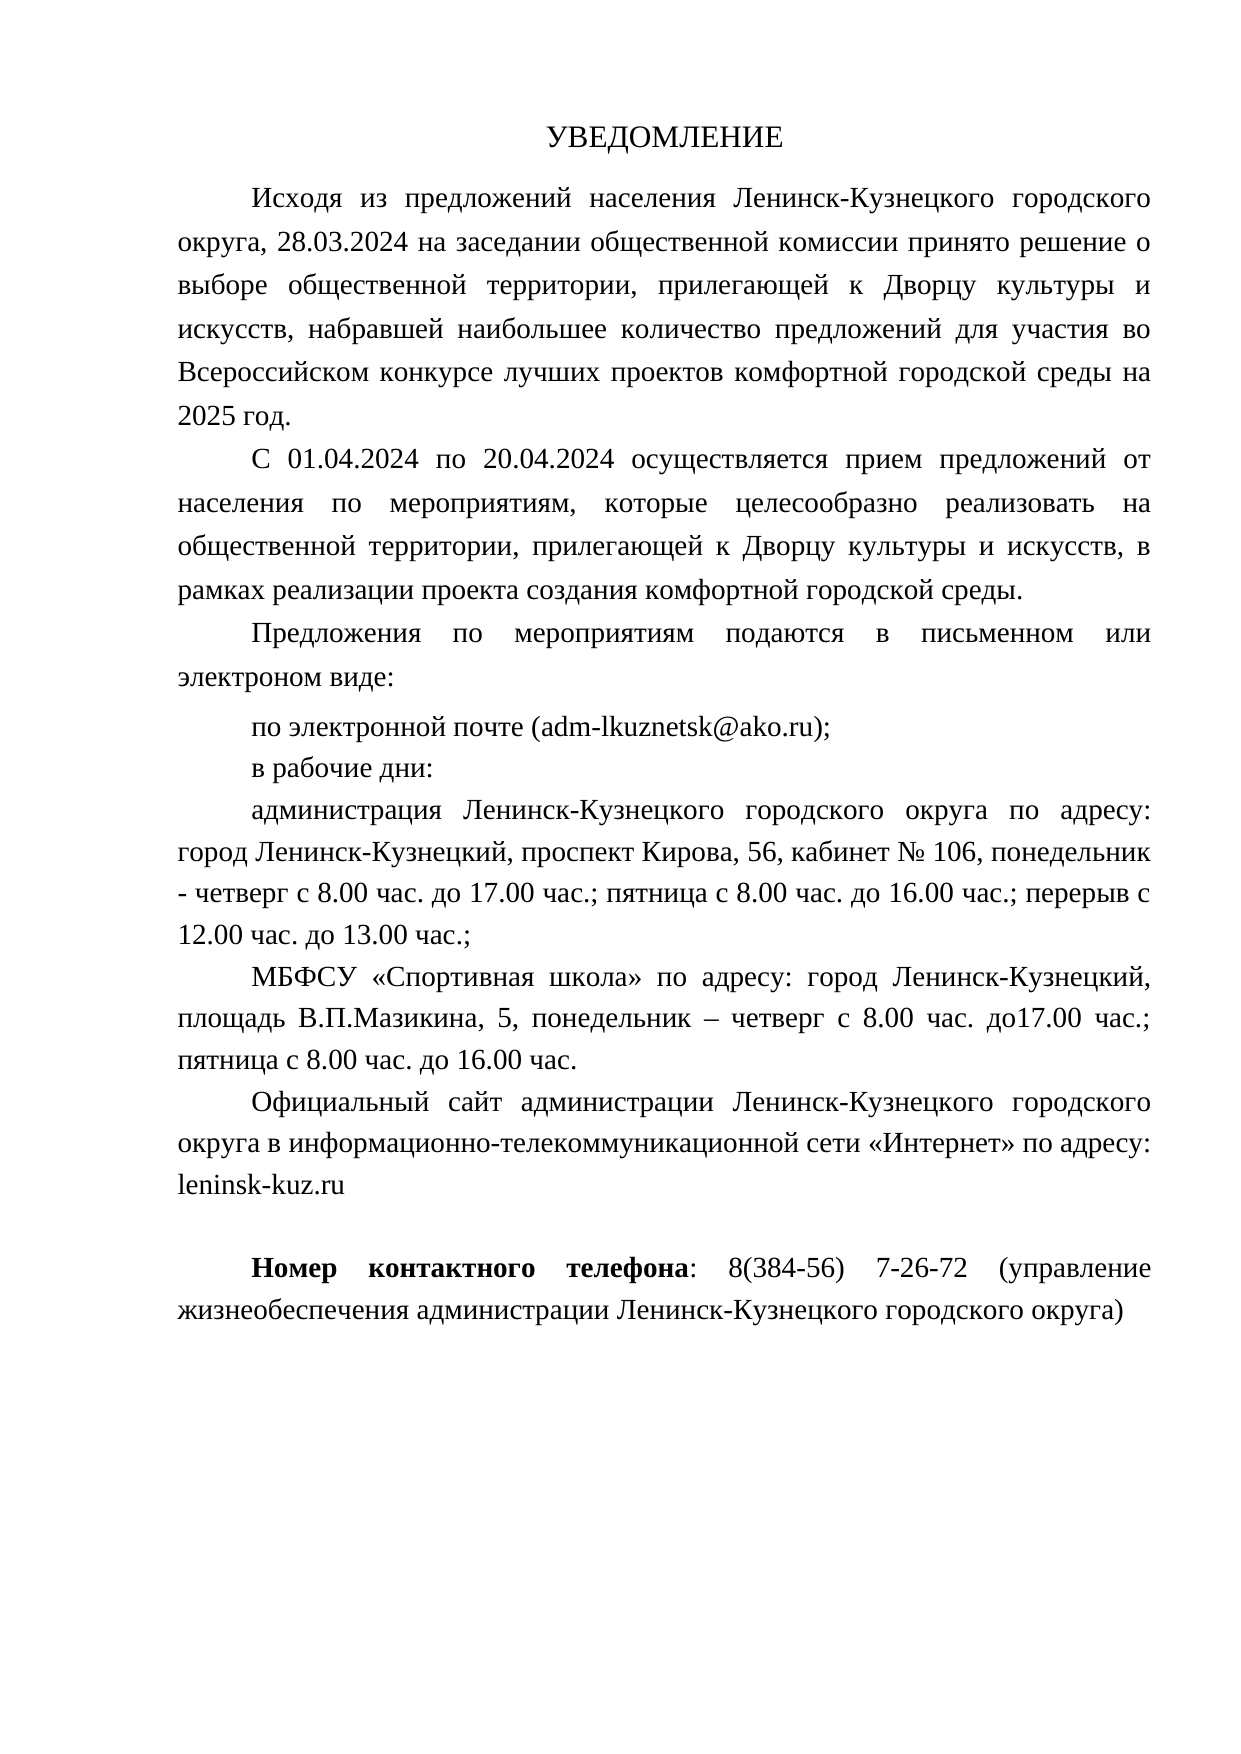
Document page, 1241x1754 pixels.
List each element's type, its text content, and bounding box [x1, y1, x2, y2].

text Номер контактного телефона: 8(384-56) 7-26-72 (управление жизнеобеспечения администрации Ленинск-Кузнецкого городского округа) [177, 1244, 1152, 1328]
text администрация Ленинск-Кузнецкого городского округа по адресу: город Ленинск-Кузнецкий, проспект Кирова, 56, кабинет № 106, понедельник - четверг с 8.00 час. до 17.00 час.; пятница с 8.00 час. до 16.00 час.; перерыв с 12.00 час. до 13.00 час.; [177, 786, 1152, 953]
text Официальный сайт администрации Ленинск-Кузнецкого городского округа в информационно-телекоммуникационной сети «Интернет» по адресу: leninsk-kuz.ru [177, 1078, 1152, 1203]
text по электронной почте (adm-lkuznetsk@ako.ru); [177, 703, 1152, 744]
text в рабочие дни: [177, 744, 1152, 786]
text МБФСУ «Спортивная школа» по адресу: город Ленинск-Кузнецкий, площадь В.П.Мазикина, 5, понедельник – четверг с 8.00 час. до17.00 час.; пятница с 8.00 час. до 16.00 час. [177, 953, 1152, 1078]
text УВЕДОМЛЕНИЕ [177, 118, 1152, 154]
text Исходя из предложений населения Ленинск-Кузнецкого городского округа, 28.03.2024 на заседании общественной комиссии принято решение о выборе общественной территории, прилегающей к Дворцу культуры и искусств, набравшей наибольшее количество предложений для участия во Всероссийском конкурсе лучших проектов комфортной городской среды на 2025 год. [177, 180, 1152, 431]
text Предложения по мероприятиям подаются в письменном или электроном виде: [177, 616, 1152, 693]
text С 01.04.2024 по 20.04.2024 осуществляется прием предложений от населения по мероприятиям, которые целесообразно реализовать на общественной территории, прилегающей к Дворцу культуры и искусств, в рамках реализации проекта создания комфортной городской среды. [177, 441, 1152, 606]
